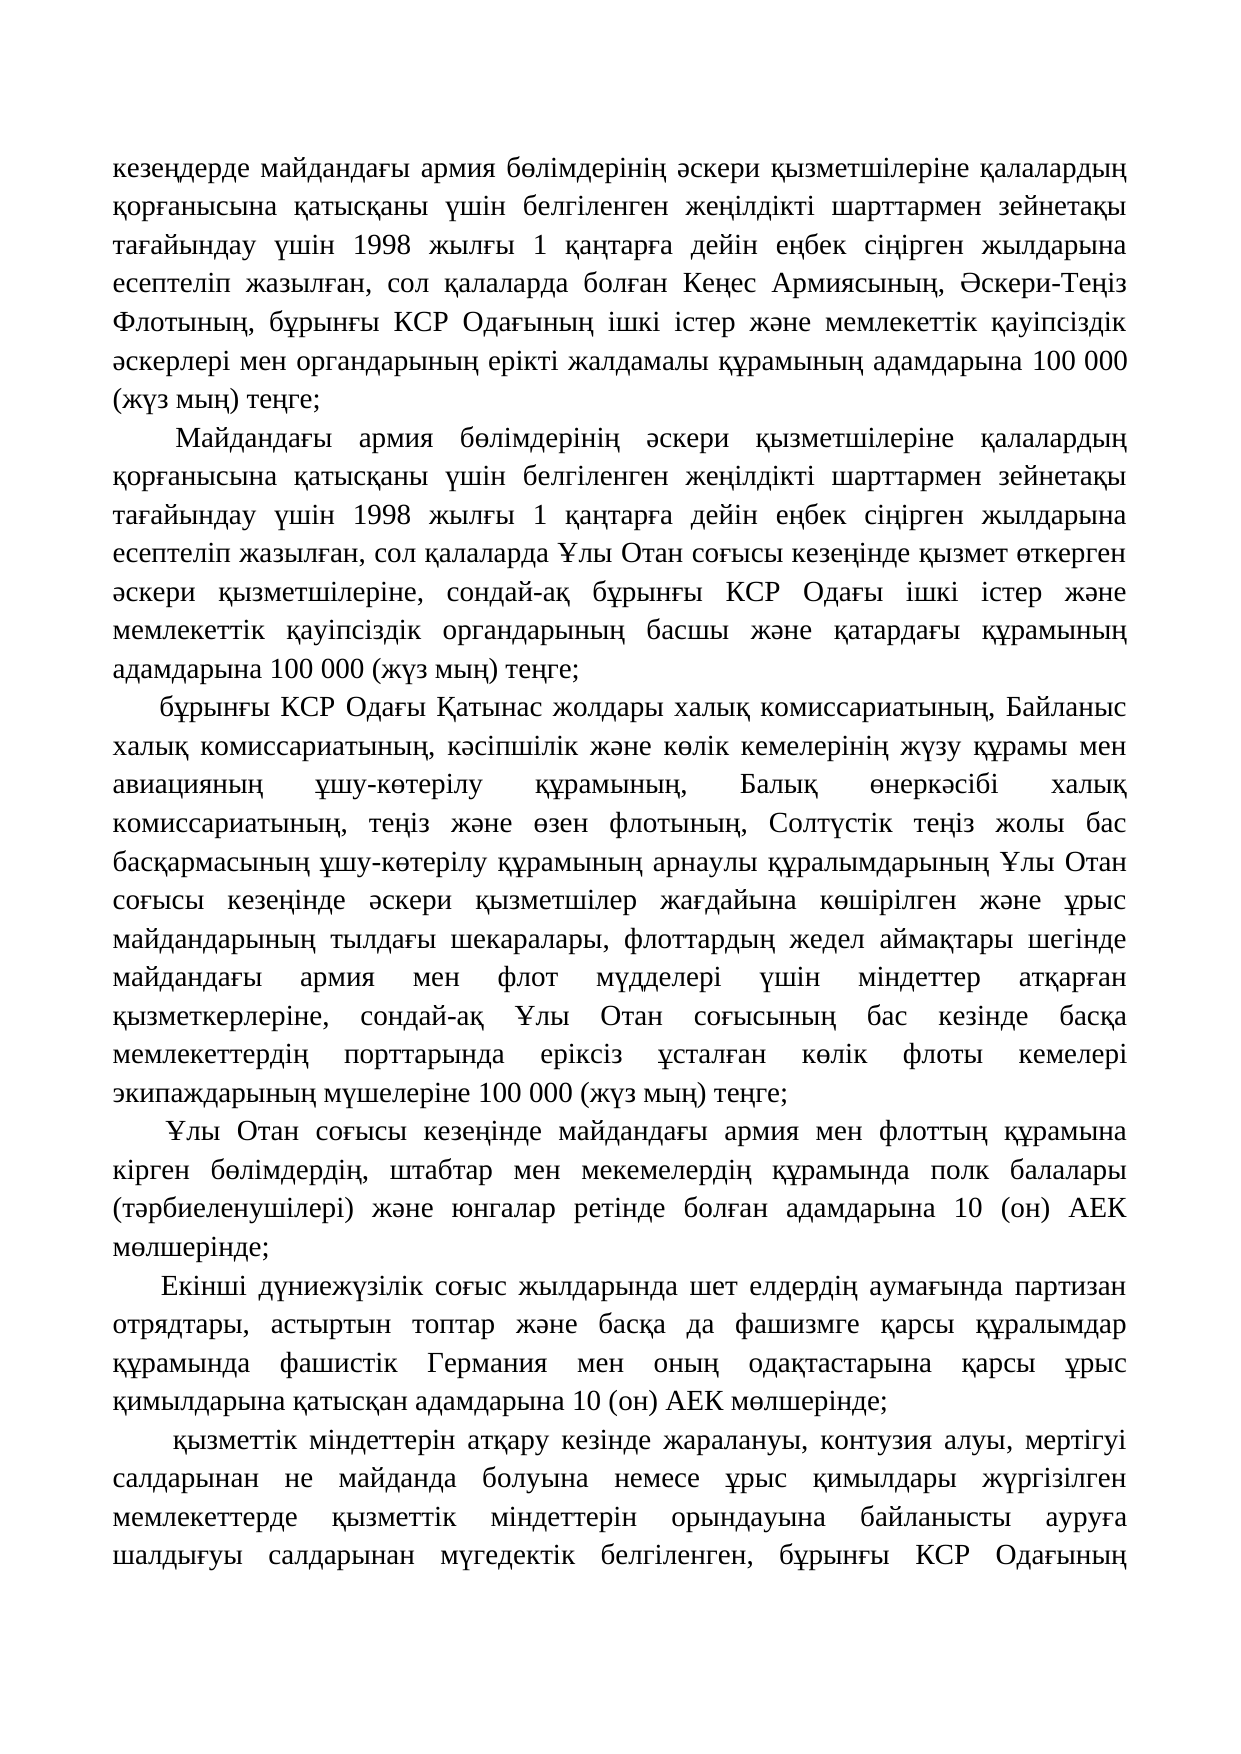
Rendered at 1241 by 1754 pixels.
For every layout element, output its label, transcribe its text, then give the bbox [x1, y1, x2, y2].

text Майдандағы армия бөлiмдерiнің әскери қызметшілеріне қалалардың қорғанысына қатысқаны үшін белгiленген жеңiлдiкті шарттармен зейнетақы тағайындау үшiн 1998 жылғы 1 қаңтарға дейiн еңбек сіңірген жылдарына есептеліп жазылған, сол қалаларда Ұлы Отан соғысы кезеңінде қызмет өткерген әскери қызметшiлеріне, сондай-ақ бұрынғы КСР Одағы iшкi iстер және мемлекеттiк қауiпсiздiк органдарының басшы және қатардағы құрамының адамдарына 100 000 (жүз мың) теңге; [112, 420, 1128, 684]
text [112, 150, 1128, 415]
text Екiншi дүниежүзiлiк соғыс жылдарында шет елдердiң аумағында партизан отрядтары, астыртын топтар және басқа да фашизмге қарсы құралымдар құрамында фашистiк Германия мен оның одақтастарына қарсы ұрыс қимылдарына қатысқан адамдарына 10 (он) АЕК мөлшерінде; [112, 1268, 1128, 1417]
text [112, 1422, 1128, 1571]
text бұрынғы КСР Одағы Қатынас жолдары халық комиссариатының, Байланыс халық комиссариатының, кәсiпшiлiк және көлiк кемелерiнiң жүзу құрамы мен авиацияның ұшу-көтерілу құрамының, Балық өнеркәсiбi халық комиссариатының, теңiз және өзен флотының, Солтүстiк теңiз жолы бас басқармасының ұшу-көтерілу құрамының арнаулы құралымдарының Ұлы Отан соғысы кезеңінде әскери қызметшiлер жағдайына көшiрiлген және ұрыс майдандарының тылдағы шекаралары, флоттардың жедел аймақтары шегiнде майдандағы армия мен флот мүдделерi үшін мiндеттер атқарған қызметкерлерiне, сондай-ақ Ұлы Отан соғысының бас кезiнде басқа мемлекеттердiң порттарында еріксіз ұсталған көлiк флоты кемелерi экипаждарының мүшелерiне 100 000 (жүз мың) теңге; [112, 689, 1128, 1108]
text Ұлы Отан соғысы кезеңінде майдандағы армия мен флоттың құрамына кiрген бөлiмдердiң, штабтар мен мекемелердiң құрамында полк балалары (тәрбиеленушiлерi) және юнгалар ретiнде болған адамдарына 10 (он) АЕК мөлшерінде; [112, 1113, 1128, 1263]
